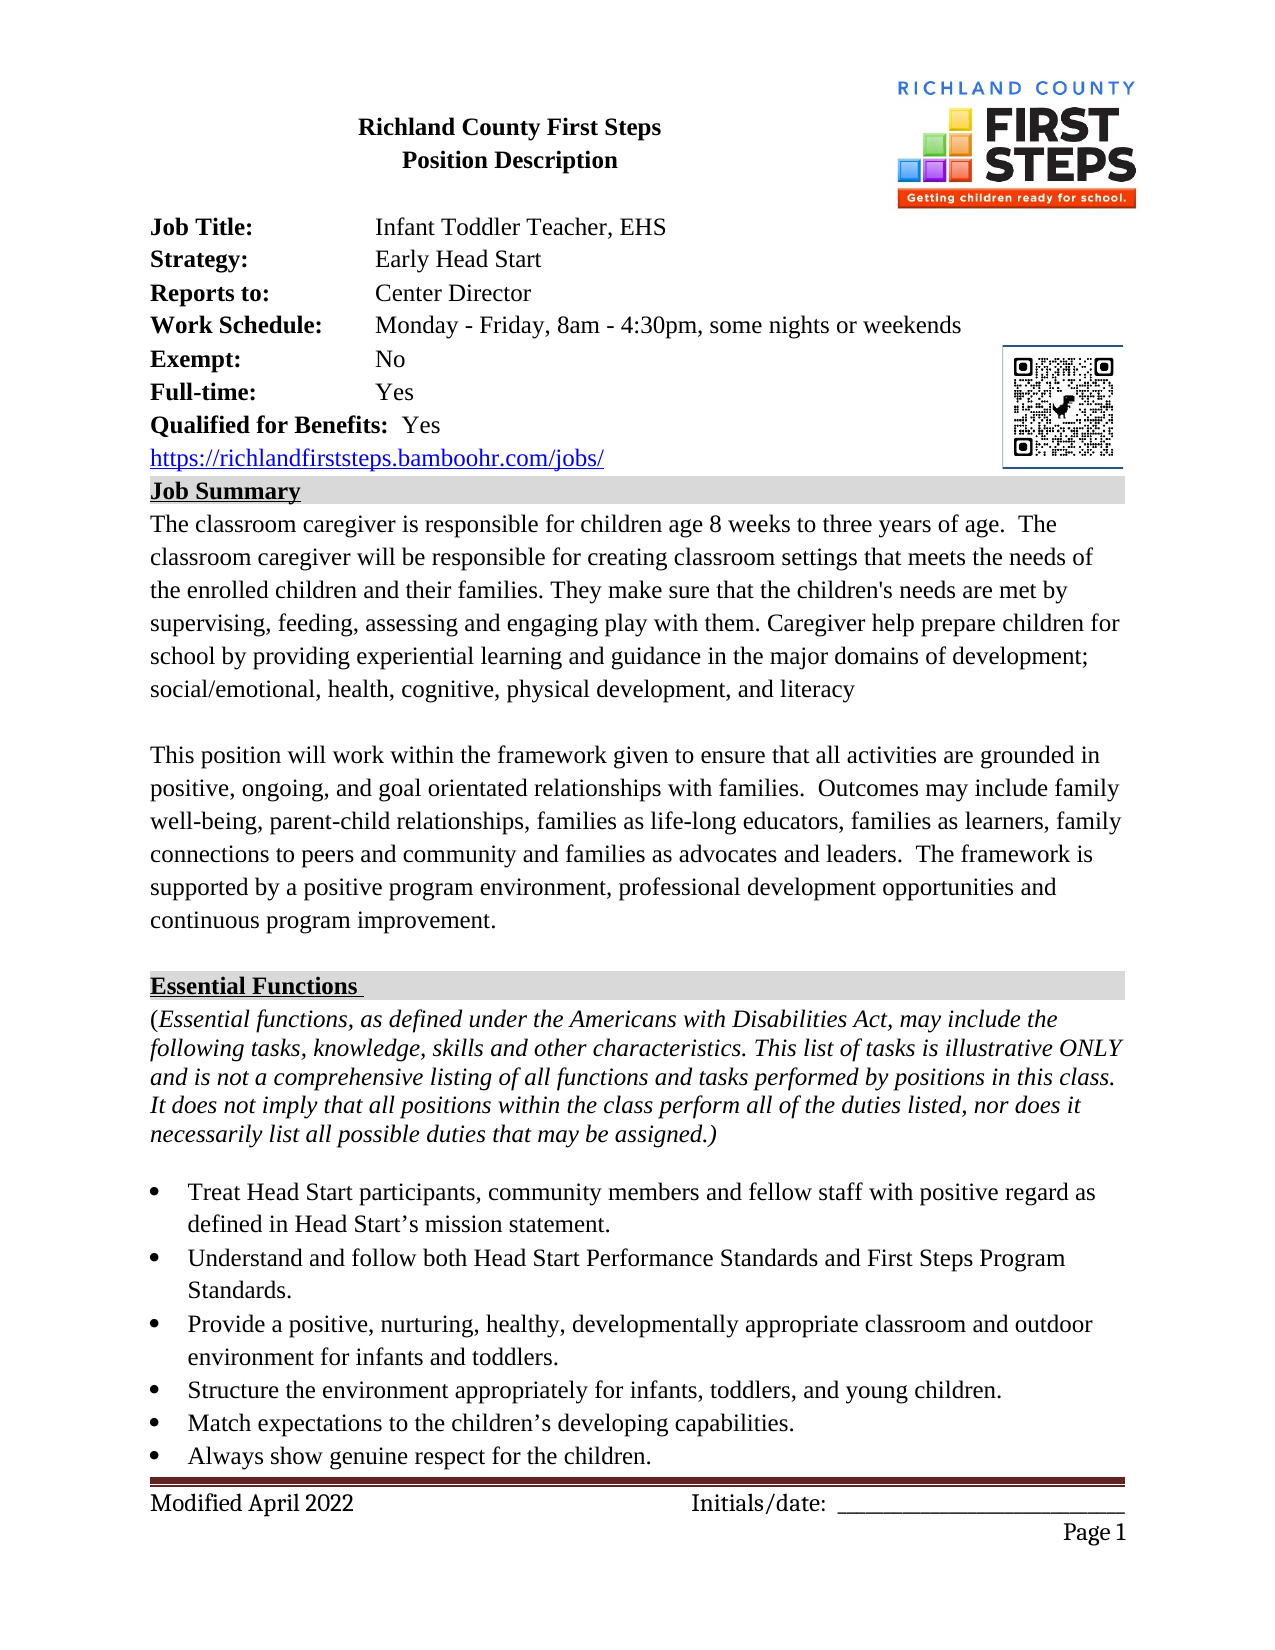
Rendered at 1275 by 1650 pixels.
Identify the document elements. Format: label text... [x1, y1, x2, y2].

text This position will work within the framework given to ensure that all activities are grounded in positive, ongoing, and goal orientated relationships with families. Outcomes may include family well-being, parent-child relationships, families as life-long educators, families as learners, family connections to peers and community and families as advocates and leaders. The framework is supported by a positive program environment, professional development opportunities and continuous program improvement. [150, 740, 1125, 934]
text Position Description [150, 146, 888, 174]
list Essential Functions [150, 971, 1125, 1000]
text Richland County First Steps [150, 112, 888, 141]
list Provide a positive, nurturing, healthy, developmentally appropriate classroom and outdoor environment for infants and toddlers. [150, 1309, 1125, 1370]
list Treat Head Start participants, community members and fellow staff with positive regard as defined in Head Start’s mission statement. [150, 1177, 1125, 1238]
list Structure the environment appropriately for infants, toddlers, and young children. [150, 1375, 1125, 1403]
text https://richlandfirststeps.bamboohr.com/jobs/ [150, 443, 1125, 471]
text (Essential functions, as defined under the Americans with Disabilities Act, may include the following tasks, knowledge, skills and other characteristics. This list of tasks is illustrative ONLY and is not a comprehensive listing of all functions and tasks performed by positions in this class. It does not imply that all positions within the class perform all of the duties listed, nor does it necessarily list all possible duties that may be assigned.) [150, 1004, 1125, 1148]
picture [888, 48, 1143, 245]
text Exempt: No [150, 344, 1125, 372]
text Qualified for Benefits: Yes [150, 410, 1001, 438]
text Job Summary [150, 476, 1125, 504]
text Strategy: Early Head Start [150, 244, 1125, 273]
list Match expectations to the children’s developing capabilities. [150, 1408, 1125, 1436]
list Always show genuine respect for the children. [150, 1441, 1125, 1469]
picture [1001, 345, 1123, 468]
text Work Schedule: Monday - Friday, 8am - 4:30pm, some nights or weekends [150, 311, 1125, 339]
text Full-time: Yes [150, 377, 1001, 405]
text Job Title: Infant Toddler Teacher, EHS [150, 212, 888, 240]
list Understand and follow both Head Start Performance Standards and First Steps Program Standards. [150, 1243, 1125, 1304]
text The classroom caregiver is responsible for children age 8 weeks to three years of age. The classroom caregiver will be responsible for creating classroom settings that meets the needs of the enrolled children and their families. They make sure that the children's needs are met by supervising, feeding, assessing and engaging play with them. Caregiver help prepare children for school by providing experiential learning and guidance in the major domains of development; social/emotional, health, cognitive, physical development, and literacy [150, 509, 1125, 703]
text Reports to: Center Director [150, 278, 1125, 306]
